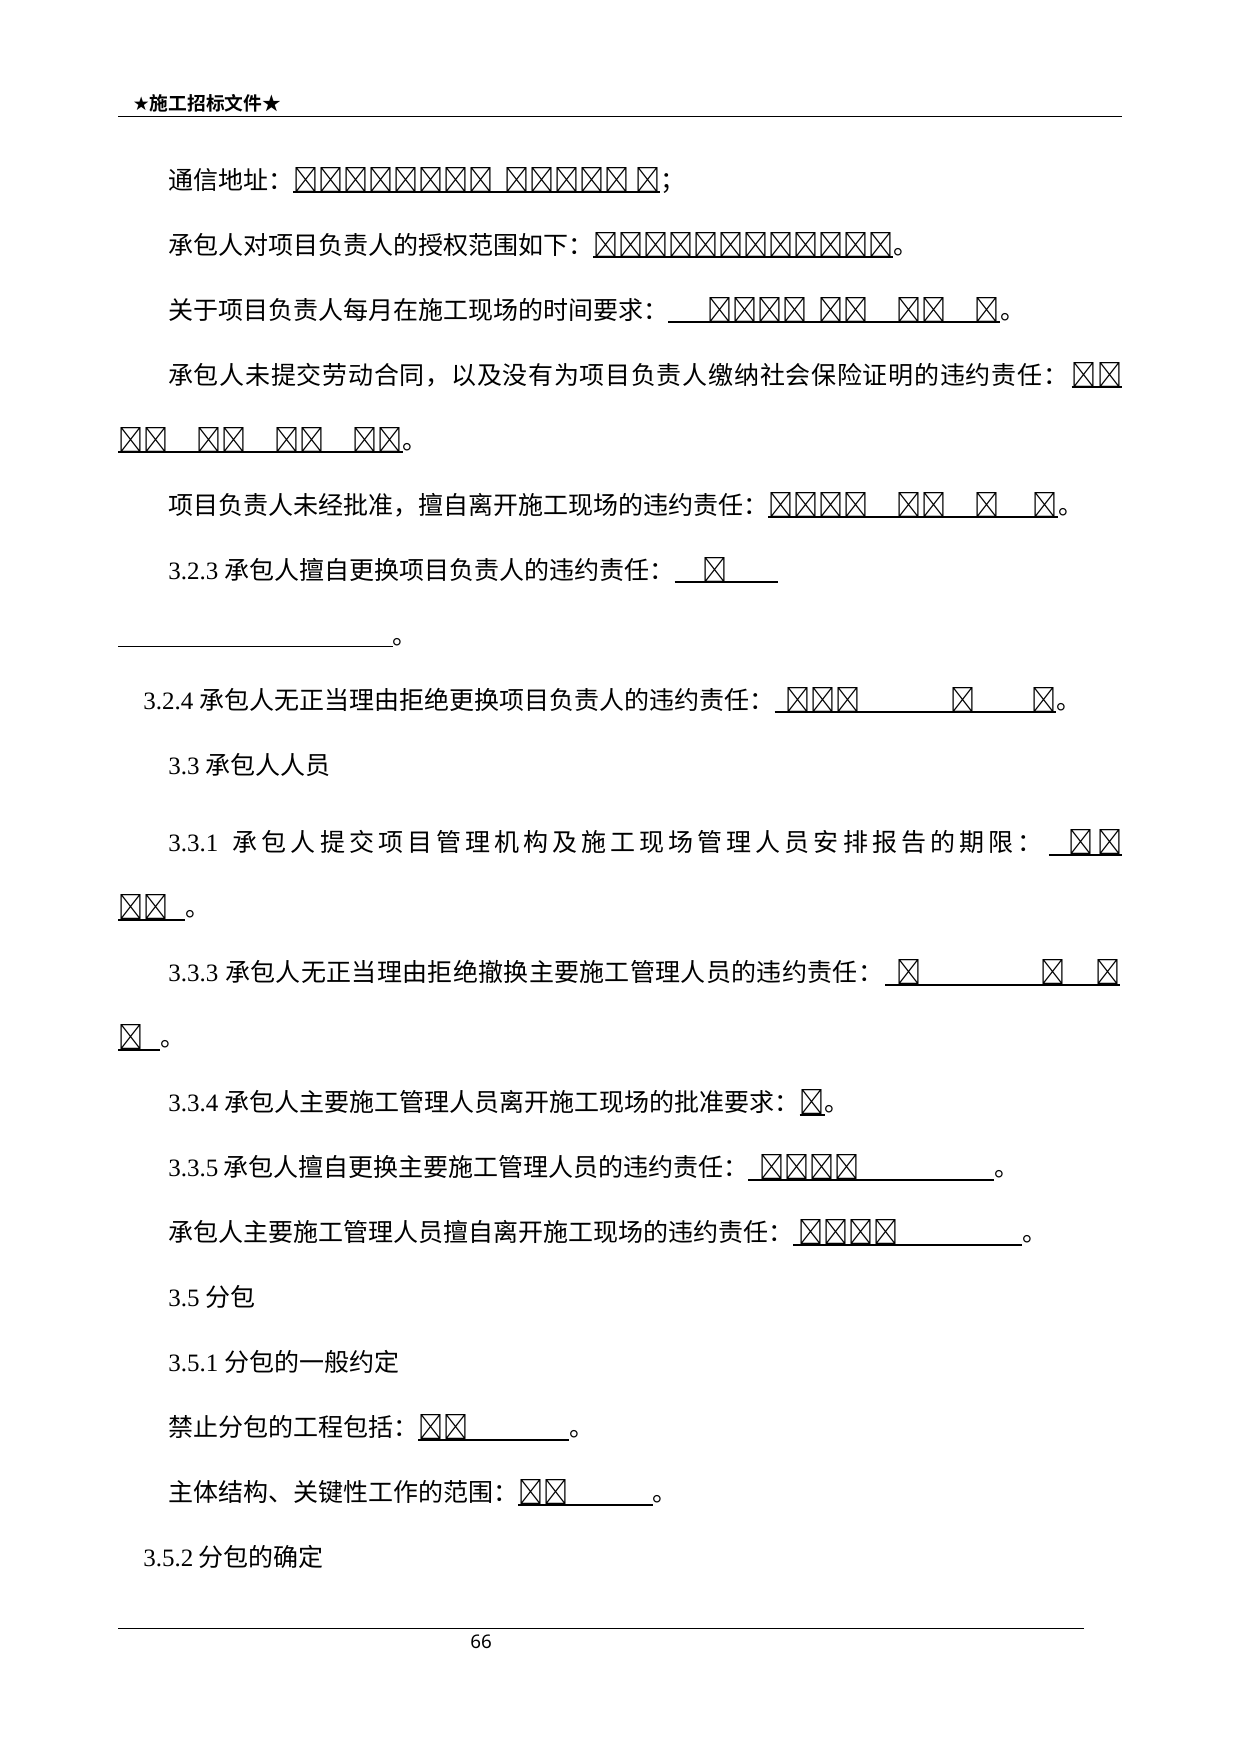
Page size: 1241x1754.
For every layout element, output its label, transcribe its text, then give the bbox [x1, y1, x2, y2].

text 3.3.1 承包人提交项目管理机构及施工现场管理人员安排报告的期限：   。 [118, 808, 1122, 938]
text 承包人主要施工管理人员擅自离开施工现场的违约责任：  。 [118, 1198, 1122, 1263]
text 承包人未提交劳动合同，以及没有为项目负责人缴纳社会保险证明的违约责任：    。 [118, 341, 1122, 471]
text 3.3 承包人人员 [118, 731, 1122, 796]
text 承包人对项目负责人的授权范围如下：。 [118, 211, 1122, 276]
text 关于项目负责人每月在施工现场的时间要求：    。 [118, 276, 1122, 341]
text 通信地址：  ； [118, 146, 1122, 211]
text 3.2.4 承包人无正当理由拒绝更换项目负责人的违约责任：   。 [118, 666, 1122, 731]
text 3.5 分包 [118, 1263, 1122, 1328]
text 项目负责人未经批准，擅自离开施工现场的违约责任：   。 [118, 471, 1122, 536]
text 3.2.3 承包人擅自更换项目负责人的违约责任：  [118, 536, 1122, 601]
text     。 [118, 601, 1122, 666]
text 禁止分包的工程包括： 。 [118, 1393, 1122, 1458]
text 主体结构、关键性工作的范围： 。 [118, 1458, 1122, 1523]
text 3.5.1 分包的一般约定 [118, 1328, 1122, 1393]
text 3.3.4 承包人主要施工管理人员离开施工现场的批准要求：。 [118, 1068, 1122, 1133]
text 3.5.2分包的确定 [118, 1523, 1122, 1588]
text 3.3.3 承包人无正当理由拒绝撤换主要施工管理人员的违约责任：    。 [118, 938, 1122, 1068]
text 3.3.5承包人擅自更换主要施工管理人员的违约责任：  。 [118, 1133, 1122, 1198]
